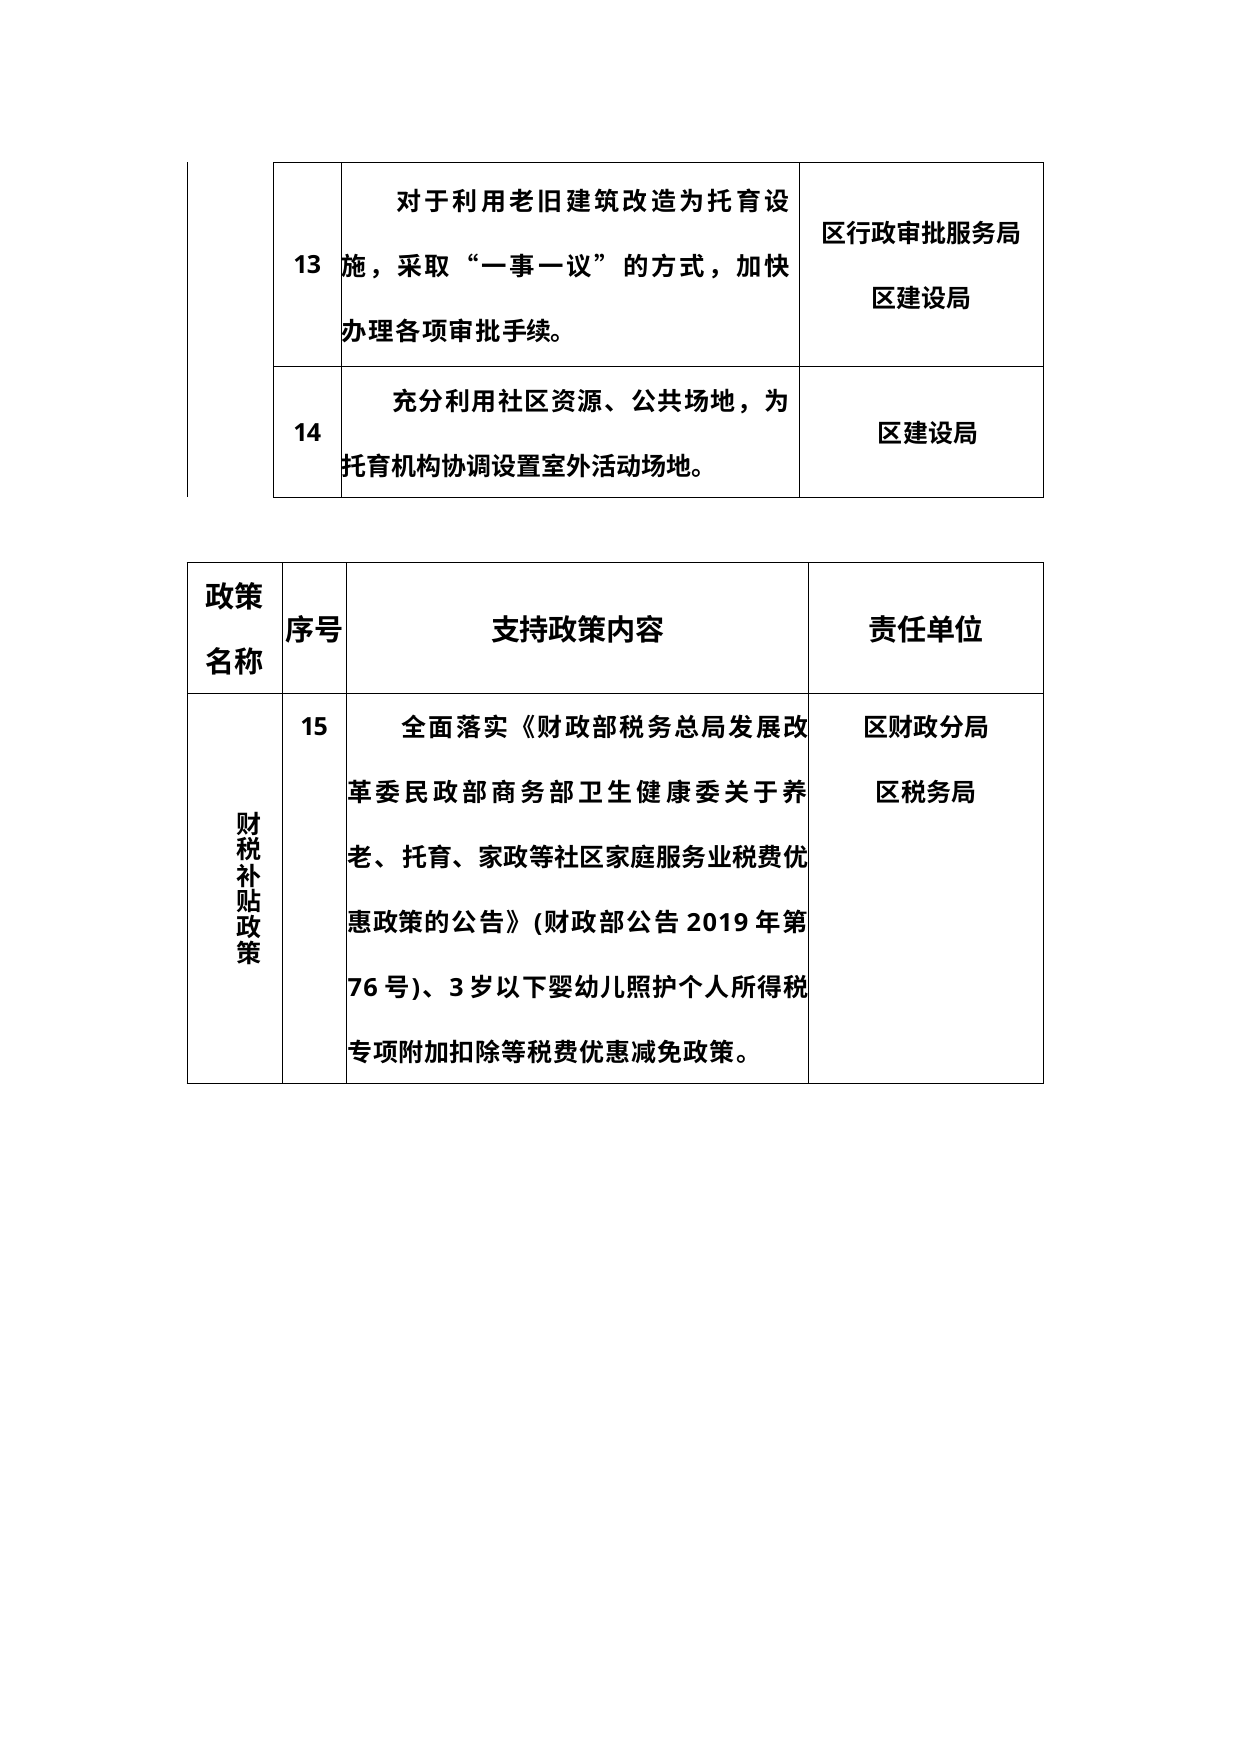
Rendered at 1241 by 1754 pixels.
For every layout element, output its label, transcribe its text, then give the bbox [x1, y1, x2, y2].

table_cell 区行政审批服务局 区建设局 [800, 163, 1043, 366]
table_header 责任单位 [809, 563, 1043, 693]
table_cell 区建设局 [800, 367, 1043, 497]
table_cell 全面落实《财政部税务总局发展改革委民政部商务部卫生健康委关于养老、托育、家政等社区家庭服务业税费优惠政策的公告》(财政部公告2019年第76号)、3岁以下婴幼儿照护个人所得税专项附加扣除等税费优惠减免政策。 [347, 694, 808, 1083]
table_cell 13 [274, 163, 341, 366]
table_cell 对于利用老旧建筑改造为托育设施，采取“一事一议”的方式，加快办理各项审批手续。 [342, 163, 799, 366]
table_header 序号 [283, 563, 346, 693]
table_cell 15 [283, 694, 346, 1083]
table_header 支持政策内容 [347, 563, 808, 693]
table_header 政策 名称 [188, 563, 282, 693]
table_cell 区财政分局 区税务局 [809, 694, 1043, 1083]
table_cell 充分利用社区资源、公共场地，为托育机构协调设置室外活动场地。 [342, 367, 799, 497]
table_cell 14 [274, 367, 341, 497]
table_cell 财税补贴政策 [188, 694, 282, 1083]
